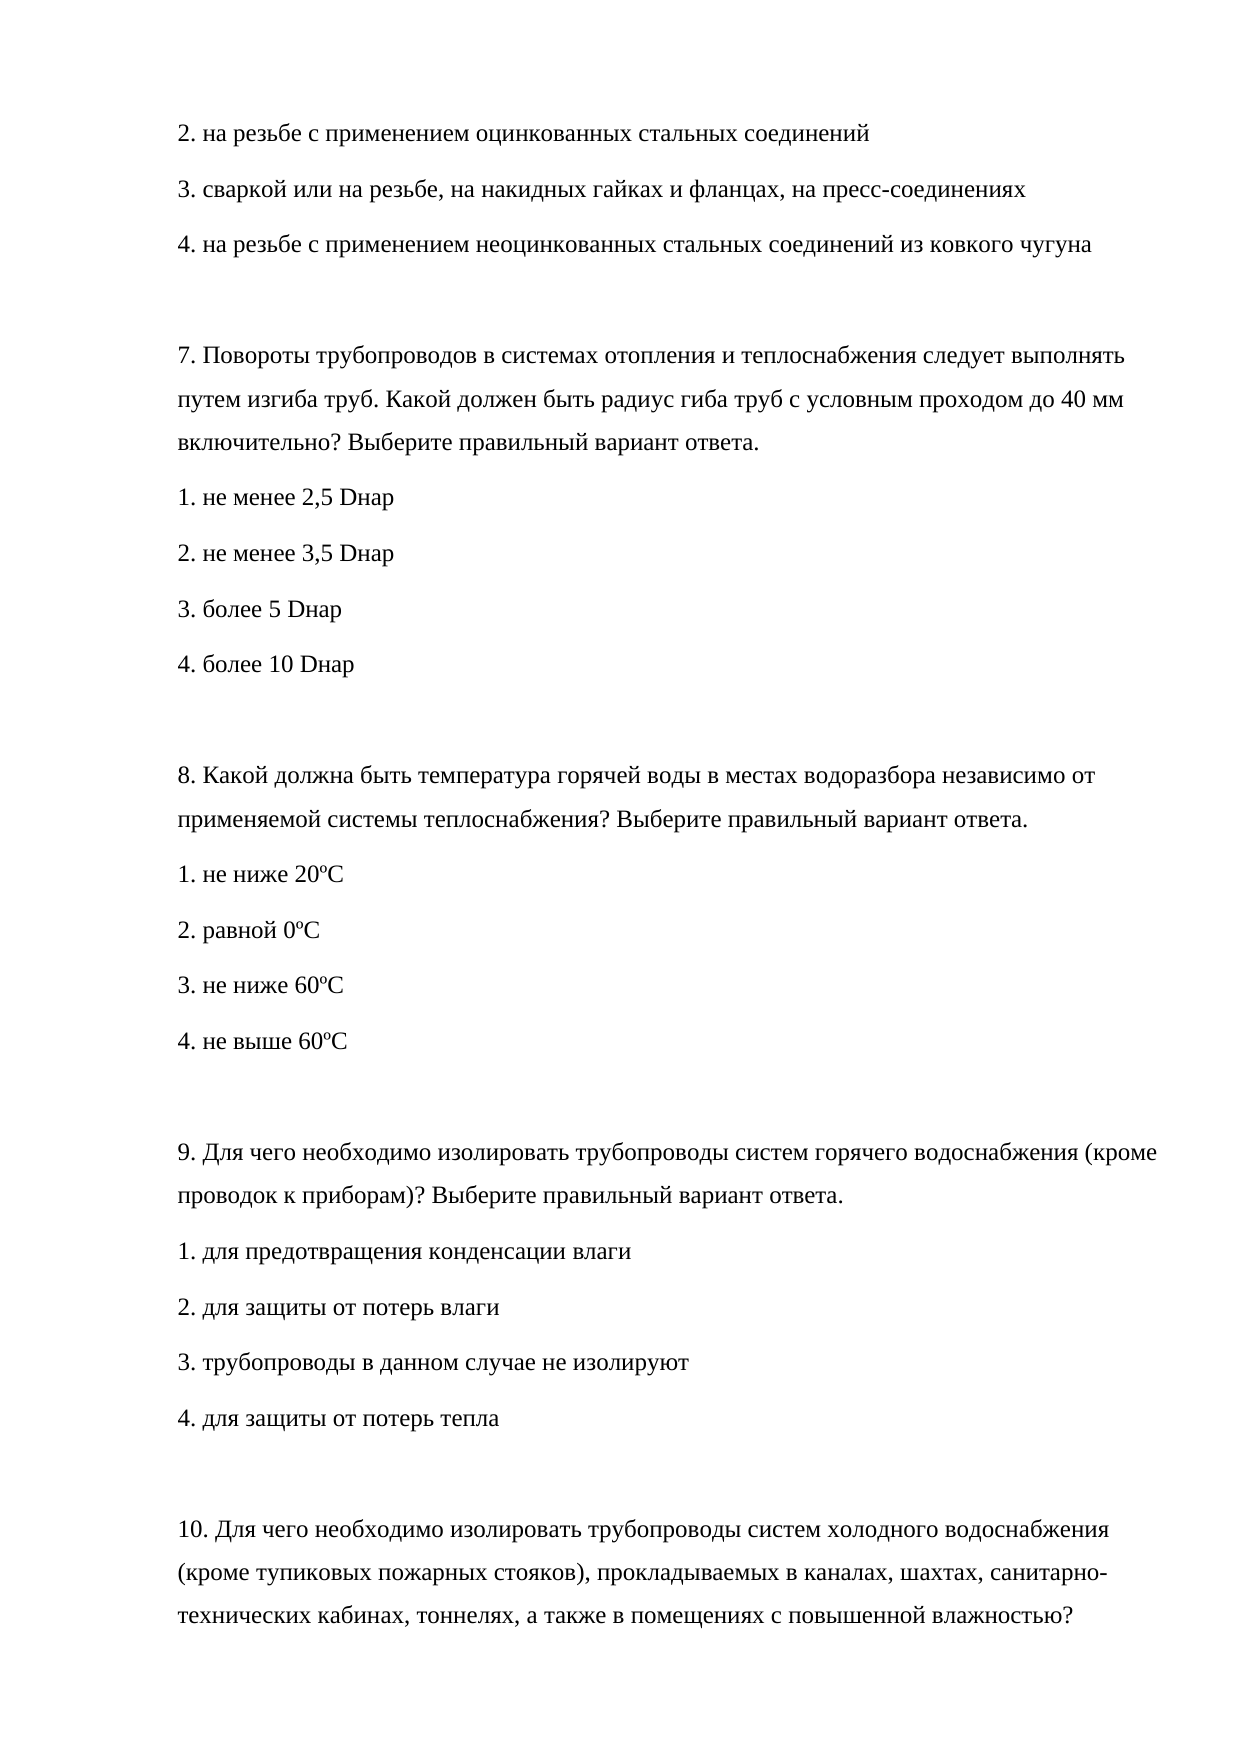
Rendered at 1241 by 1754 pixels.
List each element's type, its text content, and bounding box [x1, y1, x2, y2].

text 4. на резьбе с применением неоцинкованных стальных соединений из ковкого чугуна [177, 229, 1181, 258]
text 3. не ниже 60ºС [177, 971, 1181, 999]
text 2. для защиты от потерь влаги [177, 1292, 1181, 1321]
text 2. не менее 3,5 Dнар [177, 538, 1181, 567]
text 1. не менее 2,5 Dнар [177, 482, 1181, 511]
text 8. Какой должна быть температура горячей воды в местах водоразбора независимо от применяемой системы теплоснабжения? Выберите правильный вариант ответа. [177, 761, 1181, 832]
text 4. не выше 60ºС [177, 1026, 1181, 1055]
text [177, 1514, 1181, 1629]
text 4. для защиты от потерь тепла [177, 1403, 1181, 1432]
text 7. Повороты трубопроводов в системах отопления и теплоснабжения следует выполнять путем изгиба труб. Какой должен быть радиус гиба труб с условным проходом до 40 мм включительно? Выберите правильный вариант ответа. [177, 341, 1181, 456]
text 3. сваркой или на резьбе, на накидных гайках и фланцах, на пресс-соединениях [177, 174, 1181, 202]
text 1. не ниже 20ºС [177, 859, 1181, 888]
text 3. более 5 Dнар [177, 594, 1181, 622]
text 2. равной 0ºС [177, 915, 1181, 944]
text 9. Для чего необходимо изолировать трубопроводы систем горячего водоснабжения (кроме проводок к приборам)? Выберите правильный вариант ответа. [177, 1137, 1181, 1209]
text 2. на резьбе с применением оцинкованных стальных соединений [177, 118, 1181, 147]
text 4. более 10 Dнар [177, 649, 1181, 678]
text 3. трубопроводы в данном случае не изолируют [177, 1347, 1181, 1376]
text 1. для предотвращения конденсации влаги [177, 1236, 1181, 1265]
